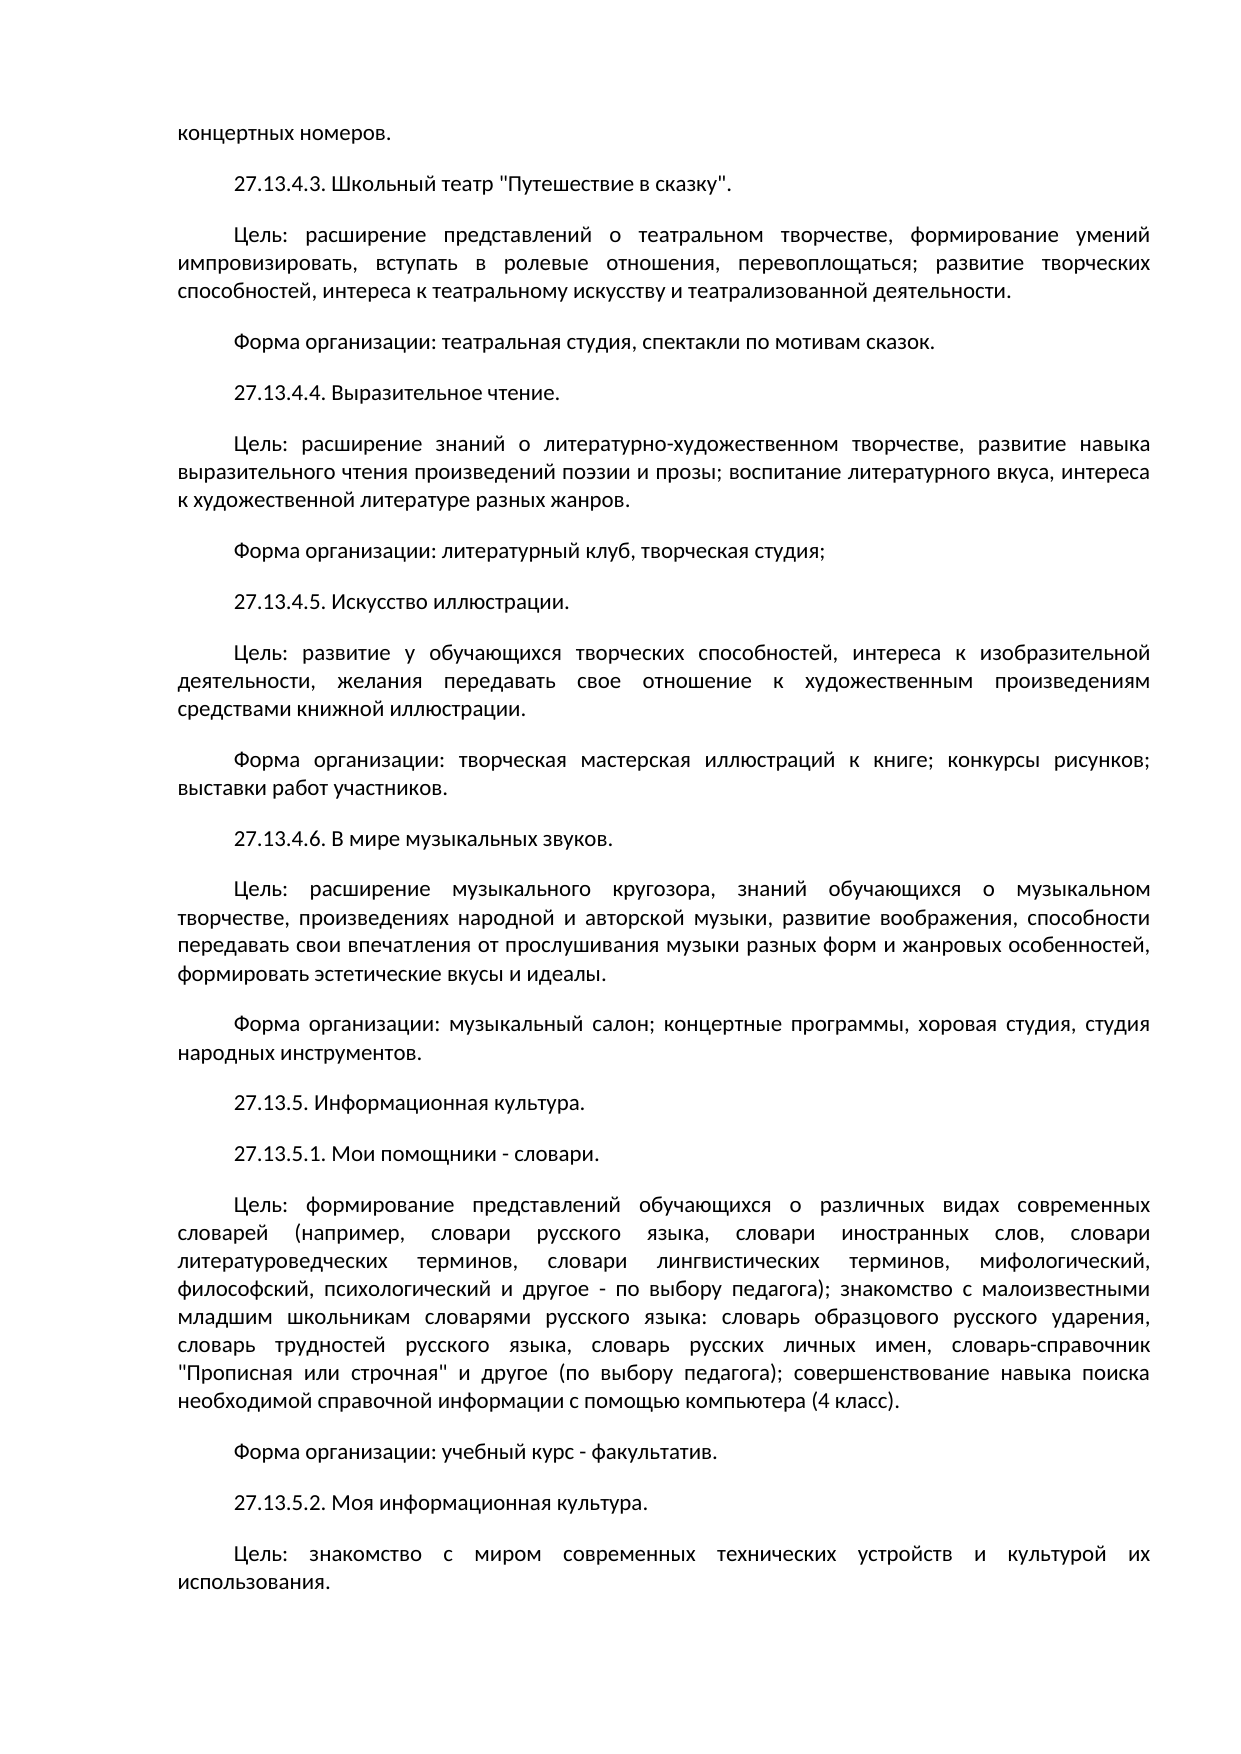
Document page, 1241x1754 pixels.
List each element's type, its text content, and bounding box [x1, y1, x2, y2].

text Форма организации: литературный клуб, творческая студия; [177, 536, 1152, 564]
text 27.13.4.5. Искусство иллюстрации. [177, 587, 1152, 615]
text Цель: расширение знаний о литературно-художественном творчестве, развитие навыка выразительного чтения произведений поэзии и прозы; воспитание литературного вкуса, интереса к художественной литературе разных жанров. [177, 429, 1152, 513]
text 27.13.5.1. Мои помощники - словари. [177, 1139, 1152, 1167]
text 27.13.5.2. Моя информационная культура. [177, 1488, 1152, 1516]
text 27.13.5. Информационная культура. [177, 1088, 1152, 1117]
text Форма организации: творческая мастерская иллюстраций к книге; конкурсы рисунков; выставки работ участников. [177, 745, 1152, 801]
text 27.13.4.3. Школьный театр "Путешествие в сказку". [177, 169, 1152, 197]
text 27.13.4.6. В мире музыкальных звуков. [177, 824, 1152, 852]
text Форма организации: музыкальный салон; концертные программы, хоровая студия, студия народных инструментов. [177, 1009, 1152, 1066]
text Цель: развитие у обучающихся творческих способностей, интереса к изобразительной деятельности, желания передавать свое отношение к художественным произведениям средствами книжной иллюстрации. [177, 638, 1152, 722]
text 27.13.4.4. Выразительное чтение. [177, 378, 1152, 406]
text Цель: расширение представлений о театральном творчестве, формирование умений импровизировать, вступать в ролевые отношения, перевоплощаться; развитие творческих способностей, интереса к театральному искусству и театрализованной деятельности. [177, 220, 1152, 304]
text Форма организации: учебный курс - факультатив. [177, 1437, 1152, 1466]
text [177, 118, 1152, 146]
text Цель: знакомство с миром современных технических устройств и культурой их использования. [177, 1539, 1152, 1595]
text Форма организации: театральная студия, спектакли по мотивам сказок. [177, 327, 1152, 355]
text Цель: формирование представлений обучающихся о различных видах современных словарей (например, словари русского языка, словари иностранных слов, словари литературоведческих терминов, словари лингвистических терминов, мифологический, философский, психологический и другое - по выбору педагога); знакомство с малоизвестными младшим школьникам словарями русского языка: словарь образцового русского ударения, словарь трудностей русского языка, словарь русских личных имен, словарь-справочник "Прописная или строчная" и другое (по выбору педагога); совершенствование навыка поиска необходимой справочной информации с помощью компьютера (4 класс). [177, 1190, 1152, 1414]
text Цель: расширение музыкального кругозора, знаний обучающихся о музыкальном творчестве, произведениях народной и авторской музыки, развитие воображения, способности передавать свои впечатления от прослушивания музыки разных форм и жанровых особенностей, формировать эстетические вкусы и идеалы. [177, 874, 1152, 987]
